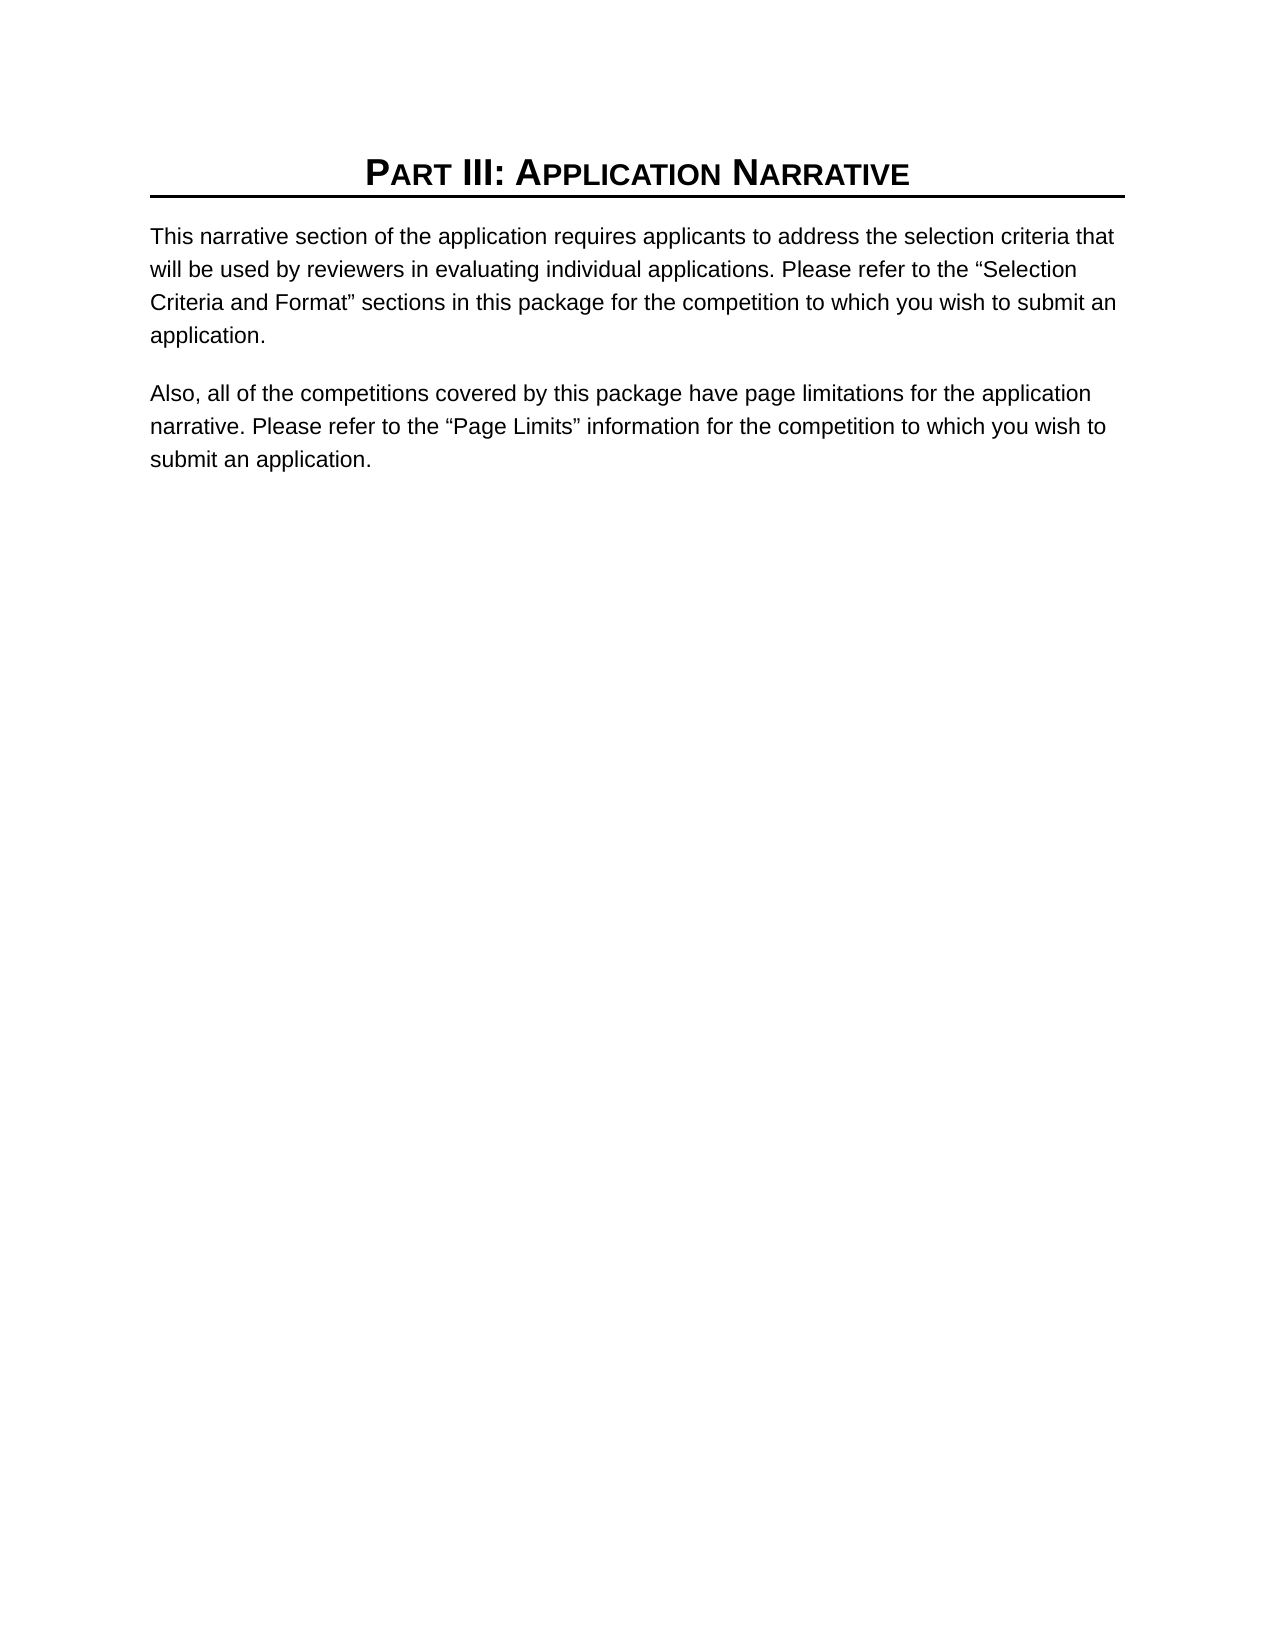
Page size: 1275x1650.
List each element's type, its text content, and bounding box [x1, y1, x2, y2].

text This narrative section of the application requires applicants to address the selection criteria that will be used by reviewers in evaluating individual applications. Please refer to the “Selection Criteria and Format” sections in this package for the competition to which you wish to submit an application. [150, 223, 1125, 348]
text Also, all of the competitions covered by this package have page limitations for the application narrative. Please refer to the “Page Limits” information for the competition to which you wish to submit an application. [150, 380, 1125, 472]
subtitle Part III: Application Narrative [150, 150, 1125, 195]
